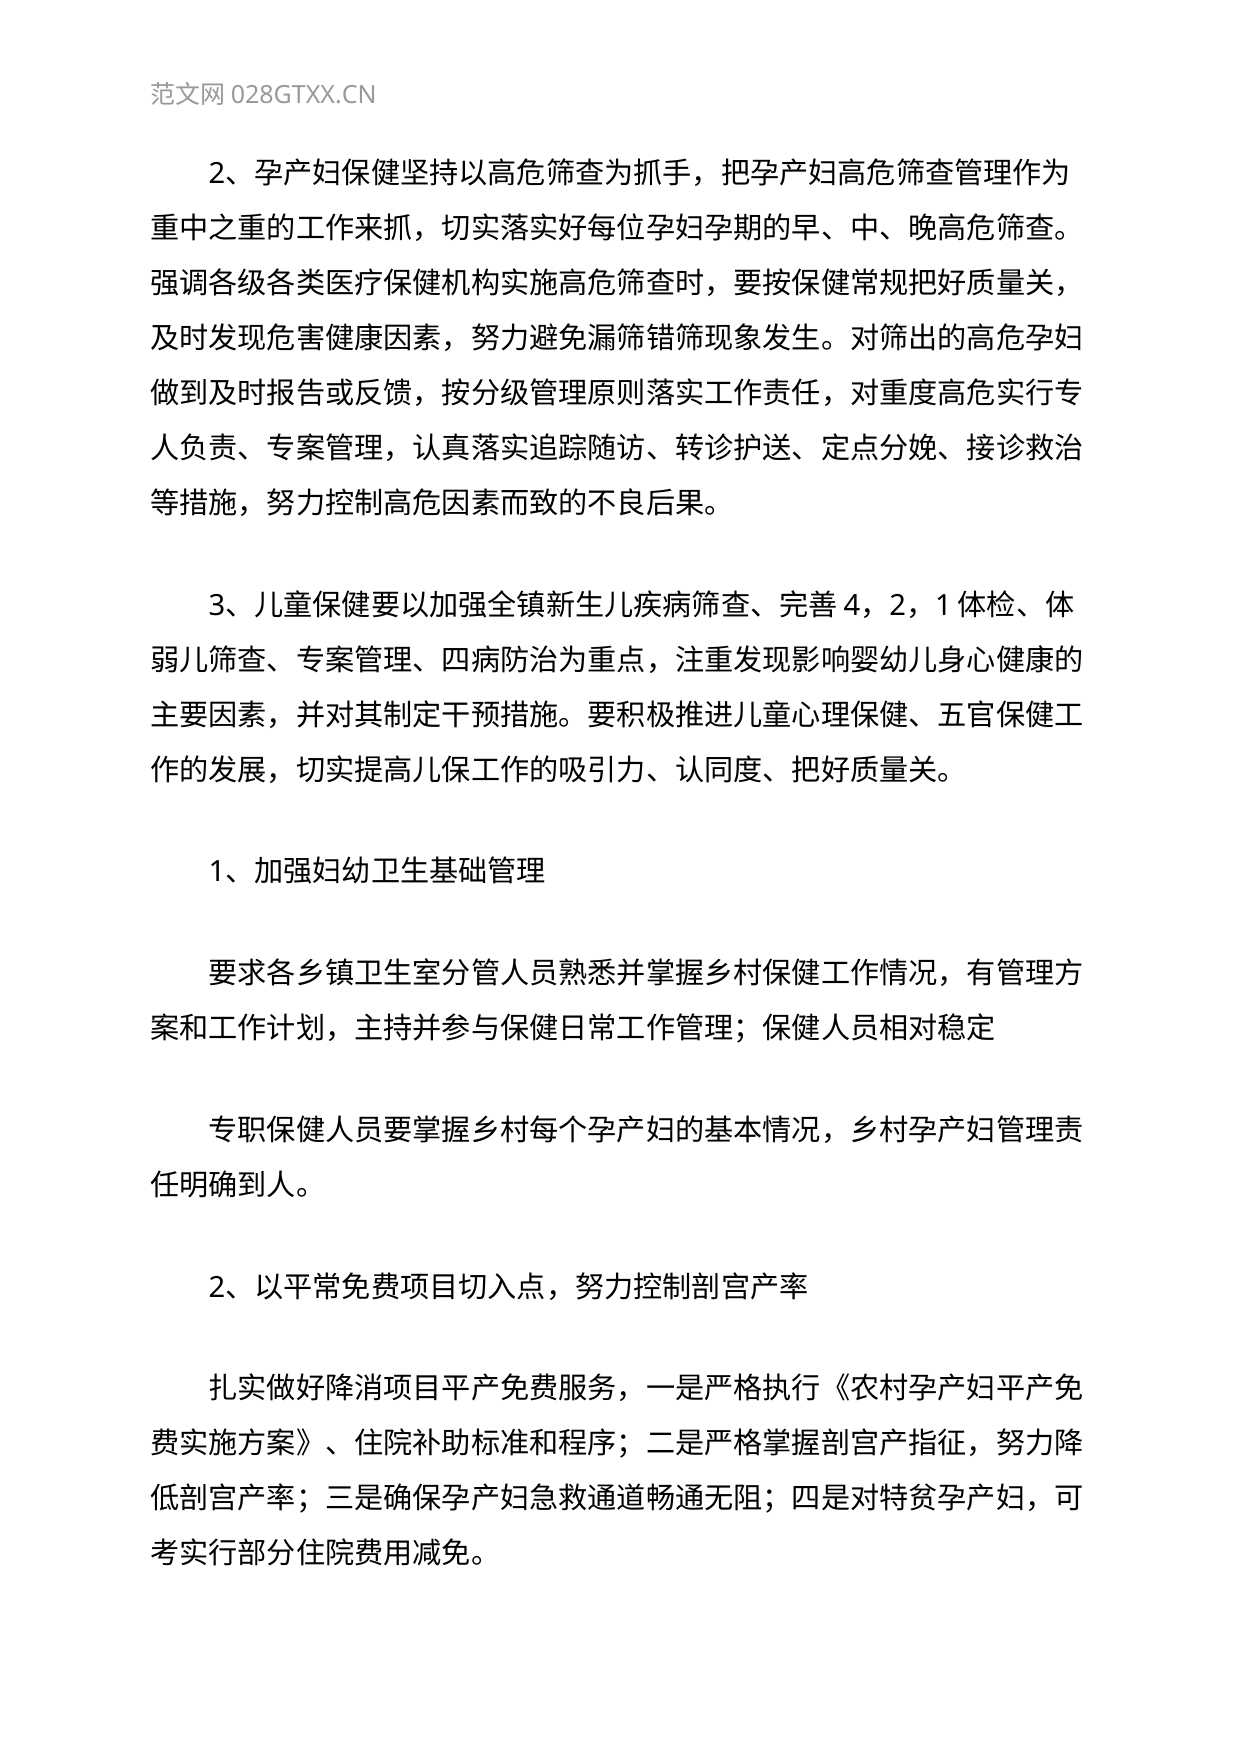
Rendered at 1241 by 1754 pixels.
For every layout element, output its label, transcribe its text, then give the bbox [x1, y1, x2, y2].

text 扎实做好降消项目平产免费服务，一是严格执行《农村孕产妇平产免费实施方案》、住院补助标准和程序；二是严格掌握剖宫产指征，努力降低剖宫产率；三是确保孕产妇急救通道畅通无阻；四是对特贫孕产妇，可考实行部分住院费用减免。 [150, 1365, 1090, 1572]
text 2、以平常免费项目切入点，努力控制剖宫产率 [150, 1263, 1090, 1306]
text 1、加强妇幼卫生基础管理 [150, 848, 1090, 890]
text 专职保健人员要掌握乡村每个孕产妇的基本情况，乡村孕产妇管理责任明确到人。 [150, 1106, 1090, 1204]
text 2、孕产妇保健坚持以高危筛查为抓手，把孕产妇高危筛查管理作为重中之重的工作来抓，切实落实好每位孕妇孕期的早、中、晚高危筛查。强调各级各类医疗保健机构实施高危筛查时，要按保健常规把好质量关，及时发现危害健康因素，努力避免漏筛错筛现象发生。对筛出的高危孕妇做到及时报告或反馈，按分级管理原则落实工作责任，对重度高危实行专人负责、专案管理，认真落实追踪随访、转诊护送、定点分娩、接诊救治等措施，努力控制高危因素而致的不良后果。 [150, 150, 1090, 522]
text 3、儿童保健要以加强全镇新生儿疾病筛查、完善4，2，1体检、体弱儿筛查、专案管理、四病防治为重点，注重发现影响婴幼儿身心健康的主要因素，并对其制定干预措施。要积极推进儿童心理保健、五官保健工作的发展，切实提高儿保工作的吸引力、认同度、把好质量关。 [150, 581, 1090, 788]
text 要求各乡镇卫生室分管人员熟悉并掌握乡村保健工作情况，有管理方案和工作计划，主持并参与保健日常工作管理；保健人员相对稳定 [150, 950, 1090, 1047]
